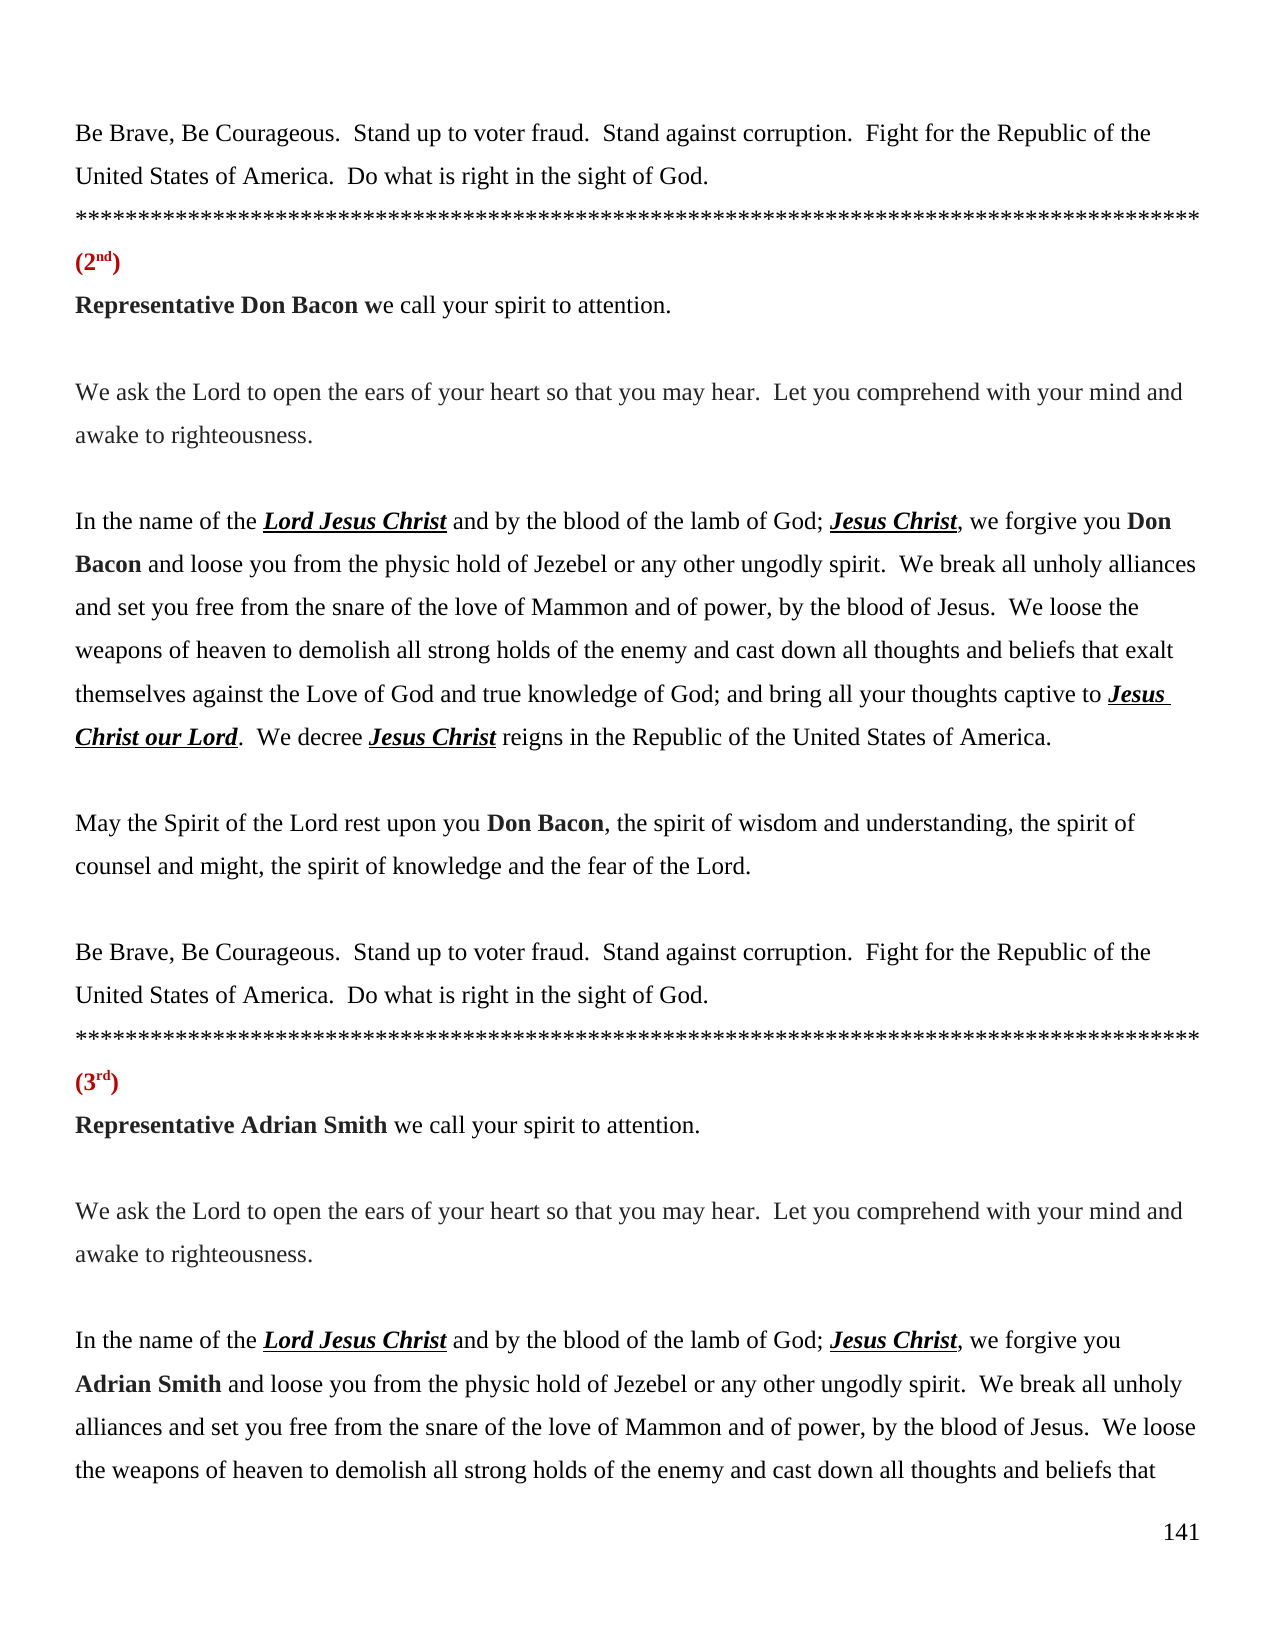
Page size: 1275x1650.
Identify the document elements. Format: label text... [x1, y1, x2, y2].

text ****************************************************************************************** [75, 204, 1200, 233]
text May the Spirit of the Lord rest upon you Don Bacon, the spirit of wisdom and understanding, the spirit of counsel and might, the spirit of knowledge and the fear of the Lord. [75, 808, 1200, 880]
text (2nd) [75, 247, 1200, 276]
text ****************************************************************************************** [75, 1024, 1200, 1052]
text In the name of the Lord Jesus Christ and by the blood of the lamb of God; Jesus Christ, we forgive you Don Bacon and loose you from the physic hold of Jezebel or any other ungodly spirit. We break all unholy alliances and set you free from the snare of the love of Mammon and of power, by the blood of Jesus. We loose the weapons of heaven to demolish all strong holds of the enemy and cast down all thoughts and beliefs that exalt themselves against the Love of God and true knowledge of God; and bring all your thoughts captive to Jesus Christ our Lord. We decree Jesus Christ reigns in the Republic of the United States of America. [75, 506, 1200, 751]
text We ask the Lord to open the ears of your heart so that you may hear. Let you comprehend with your mind and awake to righteousness. [75, 377, 1200, 449]
text (3rd) [75, 1067, 1200, 1096]
text Representative Don Bacon we call your spirit to attention. [75, 291, 1200, 319]
text Be Brave, Be Courageous. Stand up to voter fraud. Stand against corruption. Fight for the Republic of the United States of America. Do what is right in the sight of God. [75, 118, 1200, 190]
text Representative Adrian Smith we call your spirit to attention. [75, 1110, 1200, 1139]
text Be Brave, Be Courageous. Stand up to voter fraud. Stand against corruption. Fight for the Republic of the United States of America. Do what is right in the sight of God. [75, 937, 1200, 1009]
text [75, 1326, 1200, 1484]
text We ask the Lord to open the ears of your heart so that you may hear. Let you comprehend with your mind and awake to righteousness. [75, 1196, 1200, 1268]
